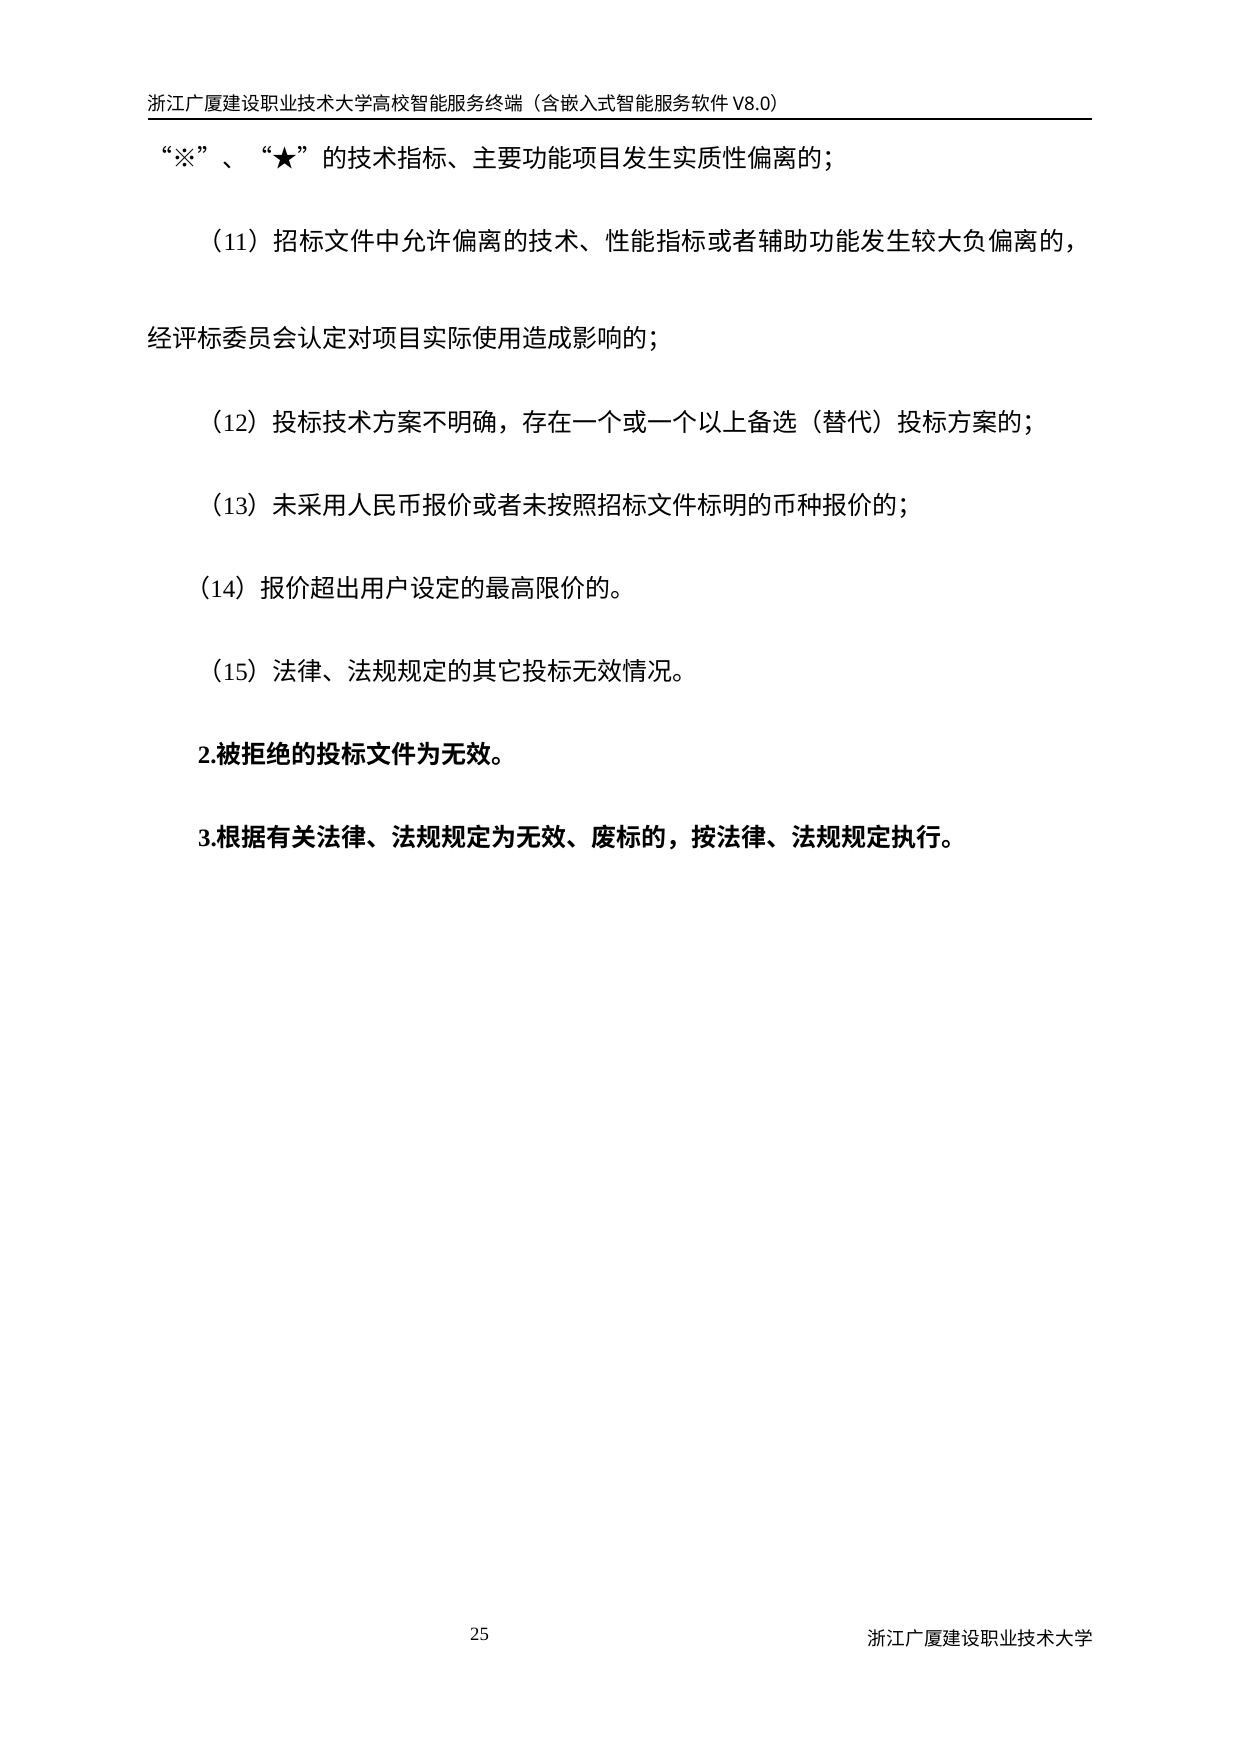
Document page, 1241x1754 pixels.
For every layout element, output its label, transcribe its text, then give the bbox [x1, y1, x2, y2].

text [148, 124, 1092, 189]
text （13）未采用人民币报价或者未按照招标文件标明的币种报价的； [148, 471, 1092, 536]
text （15）法律、法规规定的其它投标无效情况。 [148, 637, 1092, 702]
text （11）招标文件中允许偏离的技术、性能指标或者辅助功能发生较大负偏离的，经评标委员会认定对项目实际使用造成影响的； [148, 207, 1092, 369]
text （12）投标技术方案不明确，存在一个或一个以上备选（替代）投标方案的； [148, 388, 1092, 453]
text 2.被拒绝的投标文件为无效。 [148, 720, 1092, 785]
text （14）报价超出用户设定的最高限价的。 [148, 554, 1092, 619]
text 3.根据有关法律、法规规定为无效、废标的，按法律、法规规定执行。 [148, 803, 1092, 868]
